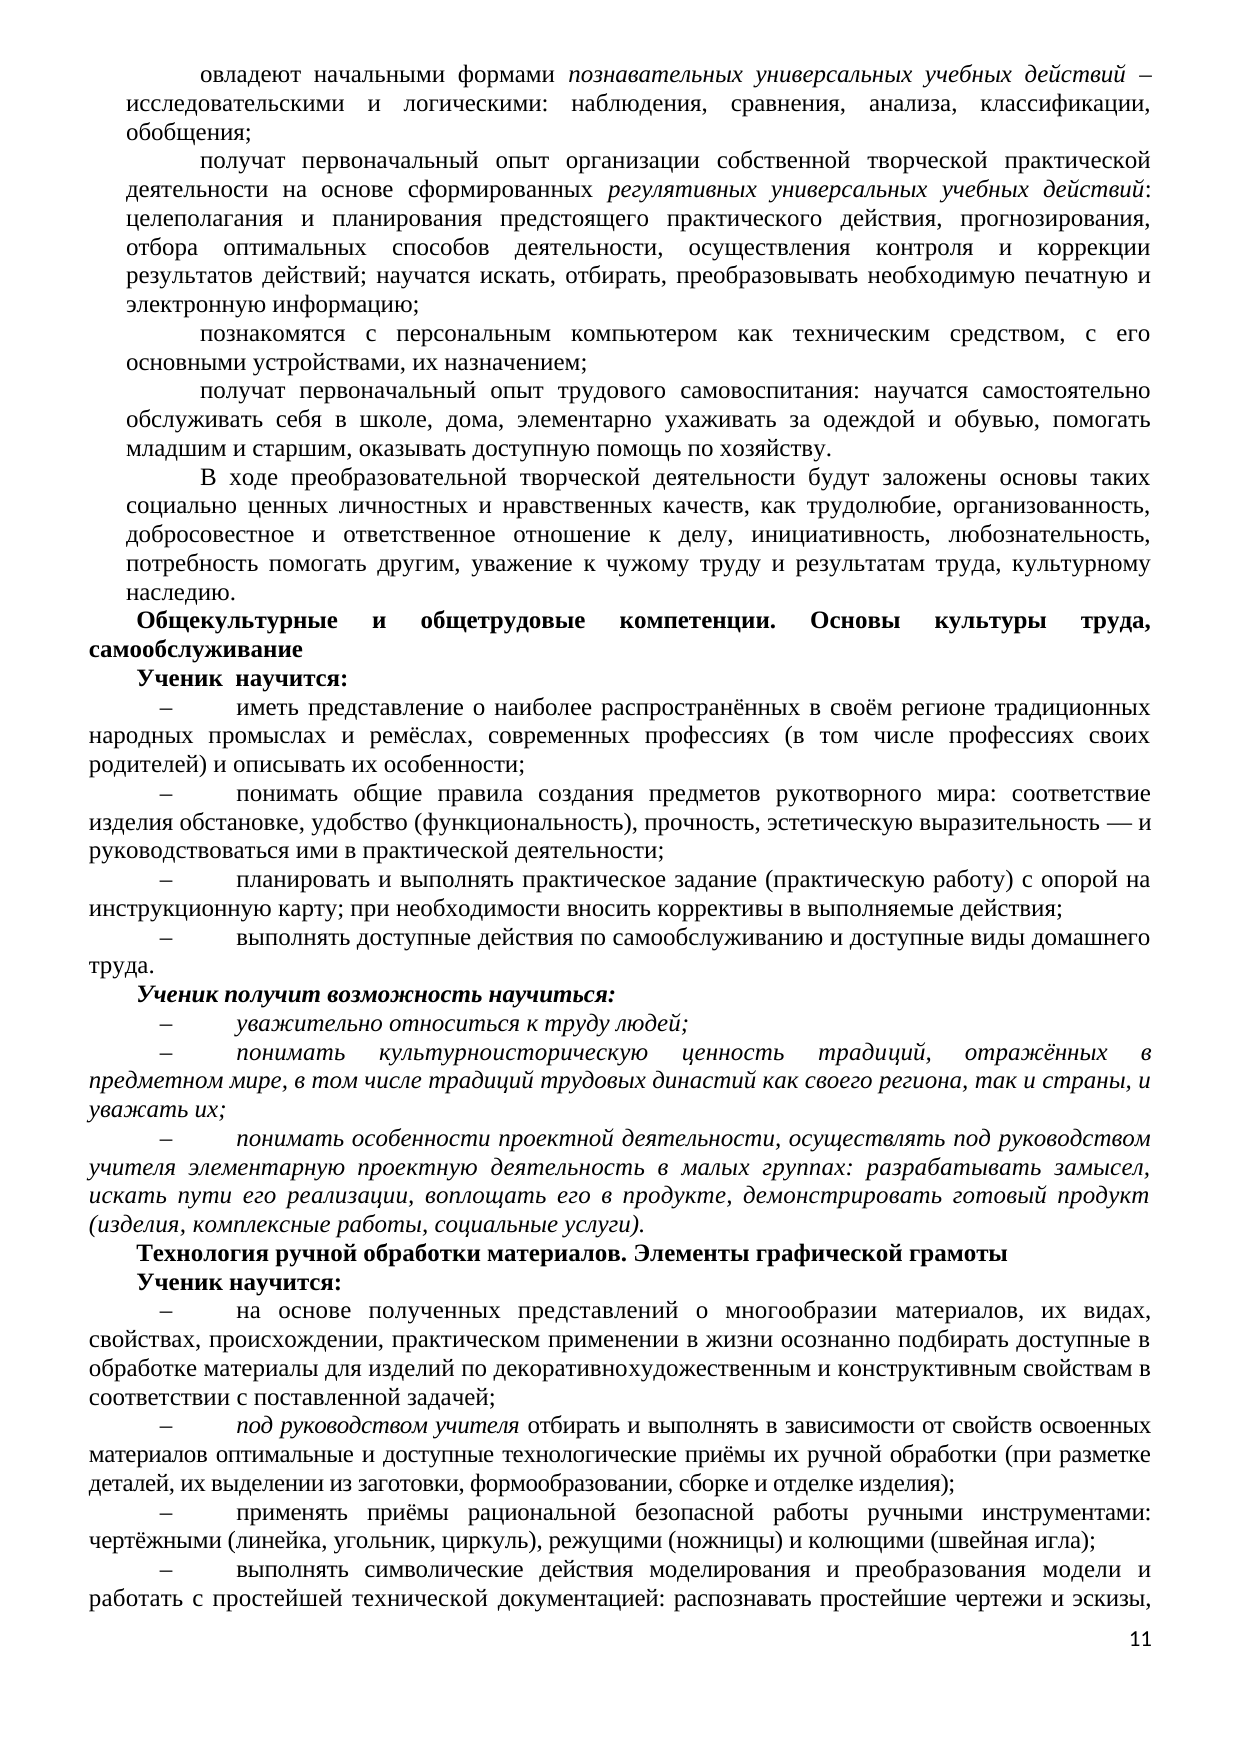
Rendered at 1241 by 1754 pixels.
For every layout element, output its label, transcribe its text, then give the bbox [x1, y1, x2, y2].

text познакомятся с персональным компьютером как техническим средством, с его основными устройствами, их назначением; [126, 318, 1152, 375]
text понимать особенности проектной деятельности, осуществлять под руководством учителя элементарную проектную деятельность в малых группах: разрабатывать замысел, искать пути его реализации, воплощать его в продукте, демонстрировать готовый продукт (изделия, комплексные работы, социальные услуги). [89, 1123, 1152, 1238]
text применять приёмы рациональной безопасной работы ручными инструментами: чертёжными (линейка, угольник, циркуль), режущими (ножницы) и колющими (швейная игла); [89, 1497, 1152, 1554]
text выполнять доступные действия по самообслуживанию и доступные виды домашнего труда. [89, 922, 1152, 979]
text Ученик получит возможность научиться: [89, 979, 1152, 1008]
text получат первоначальный опыт организации собственной творческой практической деятельности на основе сформированных регулятивных универсальных учебных действий: целеполагания и планирования предстоящего практического действия, прогнозирования, отбора оптимальных способов деятельности, осуществления контроля и коррекции результатов действий; научатся искать, отбирать, преобразовывать необходимую печатную и электронную информацию; [126, 145, 1152, 318]
text Ученик научится: [89, 663, 1152, 692]
text иметь представление о наиболее распространённых в своём регионе традиционных народных промыслах и ремёслах, современных профессиях (в том числе профессиях своих родителей) и описывать их особенности; [89, 692, 1152, 778]
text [89, 1554, 1152, 1612]
text уважительно относиться к труду людей; [89, 1008, 1152, 1037]
text понимать общие правила создания предметов рукотворного мира: соответствие изделия обстановке, удобство (функциональность), прочность, эстетическую выразительность — и руководствоваться ими в практической деятельности; [89, 778, 1152, 864]
text Технология ручной обработки материалов. Элементы графической грамоты [89, 1238, 1152, 1267]
text Ученик научится: [89, 1267, 1152, 1295]
text понимать культурно­историческую ценность традиций, отражённых в предметном мире, в том числе традиций трудовых династий как своего региона, так и страны, и уважать их; [89, 1037, 1152, 1123]
text получат первоначальный опыт трудового самовоспитания: научатся самостоятельно обслуживать себя в школе, дома, элементарно ухаживать за одеждой и обувью, помогать младшим и старшим, оказывать доступную помощь по хозяйству. [126, 375, 1152, 462]
text В ходе преобразовательной творческой деятельности будут заложены основы таких социально ценных личностных и нравственных качеств, как трудолюбие, организованность, добросовестное и ответственное отношение к делу, инициативность, любознательность, потребность помогать другим, уважение к чужому труду и результатам труда, культурному наследию. [126, 462, 1152, 605]
text Общекультурные и общетрудовые компетенции. Основы культуры труда, самообслуживание [89, 605, 1152, 663]
text планировать и выполнять практическое задание (практическую работу) с опорой на инструкционную карту; при необходимости вносить коррективы в выполняемые действия; [89, 864, 1152, 922]
text под руководством учителя отбирать и выполнять в зависимости от свойств освоенных материалов оптимальные и доступные технологические приёмы их ручной обработки (при разметке деталей, их выделении из заготовки, формообразовании, сборке и отделке изделия); [89, 1410, 1152, 1497]
text овладеют начальными формами познавательных универсальных учебных действий – исследовательскими и логическими: наблюдения, сравнения, анализа, классификации, обобщения; [126, 59, 1152, 145]
text на основе полученных представлений о многообразии материалов, их видах, свойствах, происхождении, практическом применении в жизни осознанно подбирать доступные в обработке материалы для изделий по декоративно­художественным и конструктивным свойствам в соответствии с поставленной задачей; [89, 1295, 1152, 1410]
